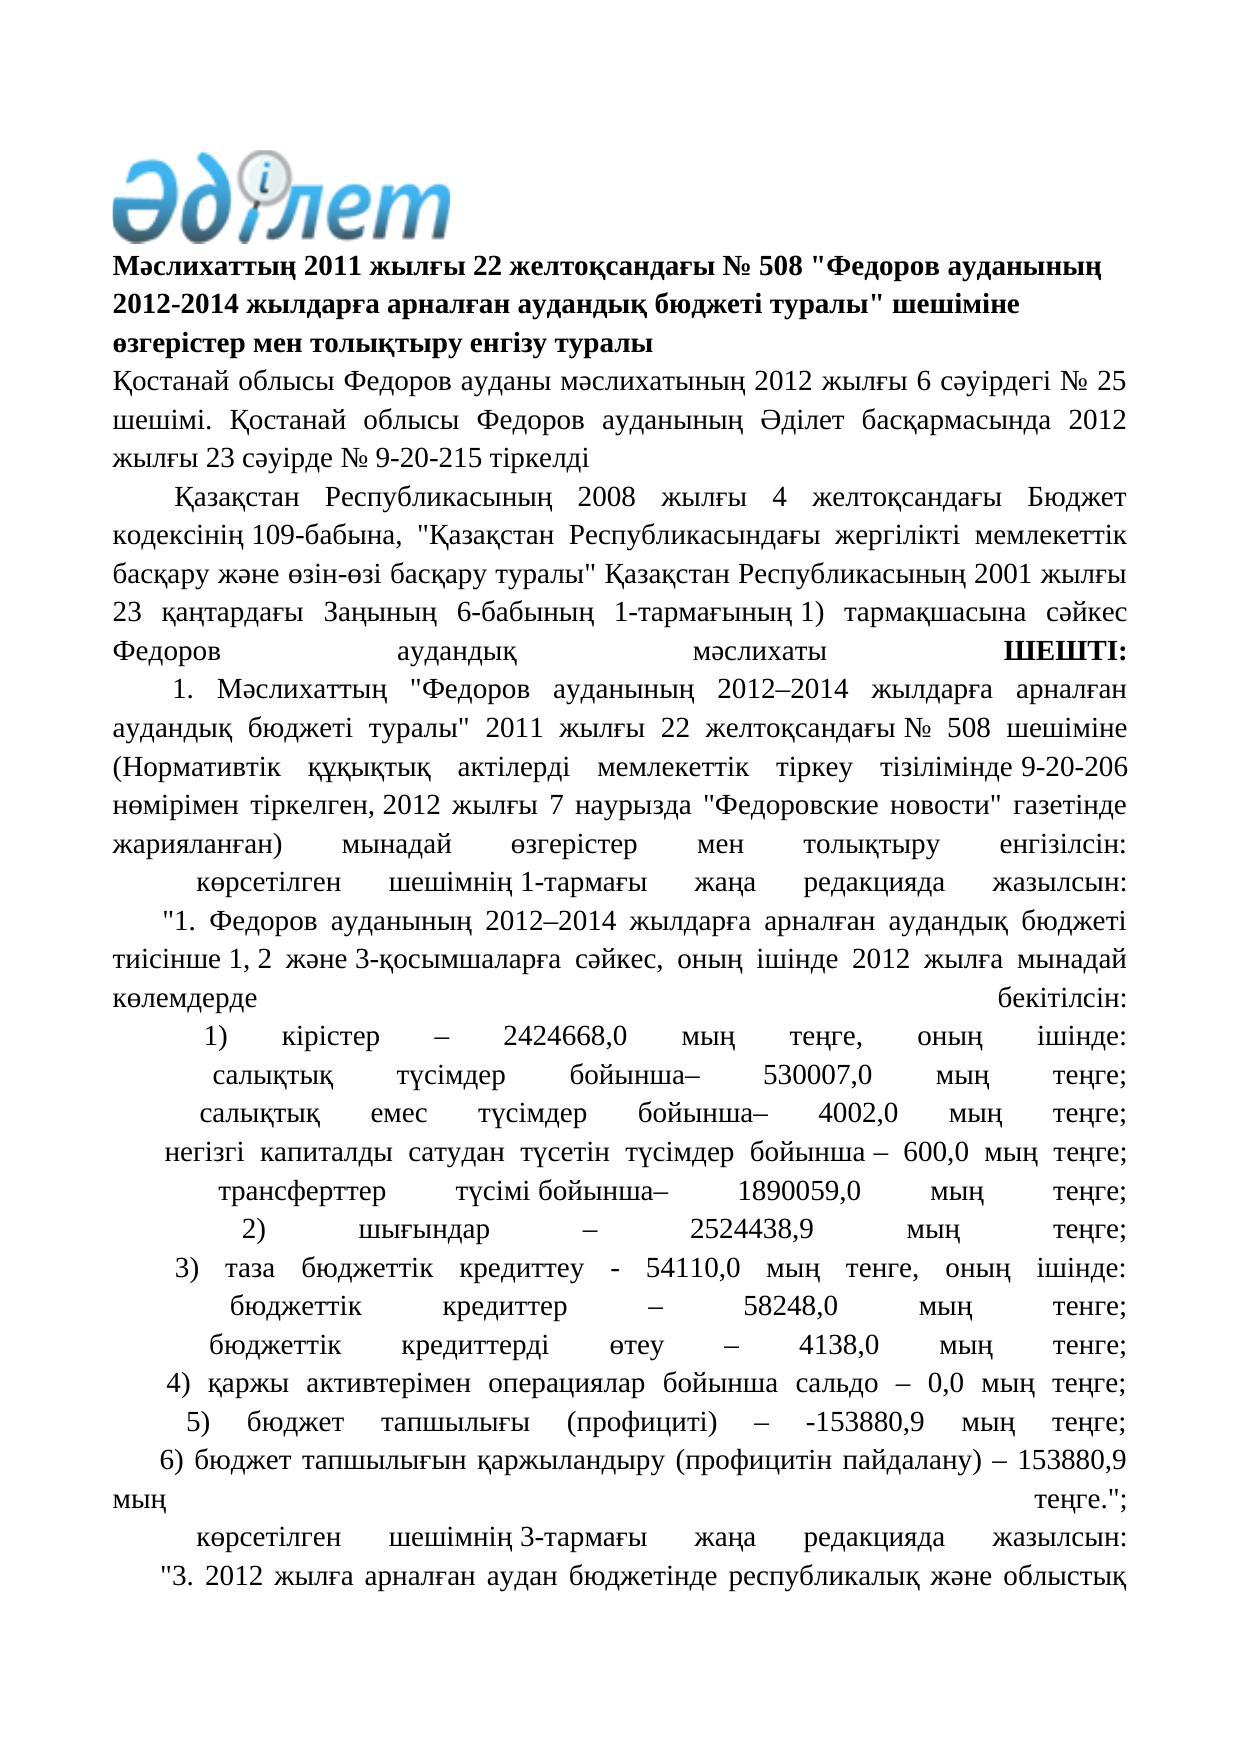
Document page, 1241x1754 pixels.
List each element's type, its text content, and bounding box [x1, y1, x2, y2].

picture [112, 150, 451, 244]
text Қостанай облысы Федоров ауданы мәслихатының 2012 жылғы 6 сәуірдегі № 25 шешімі. Қостанай облысы Федоров ауданының Әділет басқармасында 2012 жылғы 23 сәуірде № 9-20-215 тіркелді [112, 363, 1128, 474]
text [112, 479, 1128, 1592]
text Мәслихаттың 2011 жылғы 22 желтоқсандағы № 508 "Федоров ауданының 2012-2014 жылдарға арналған аудандық бюджеті туралы" шешіміне өзгерістер мен толықтыру енгізу туралы [112, 248, 1128, 358]
